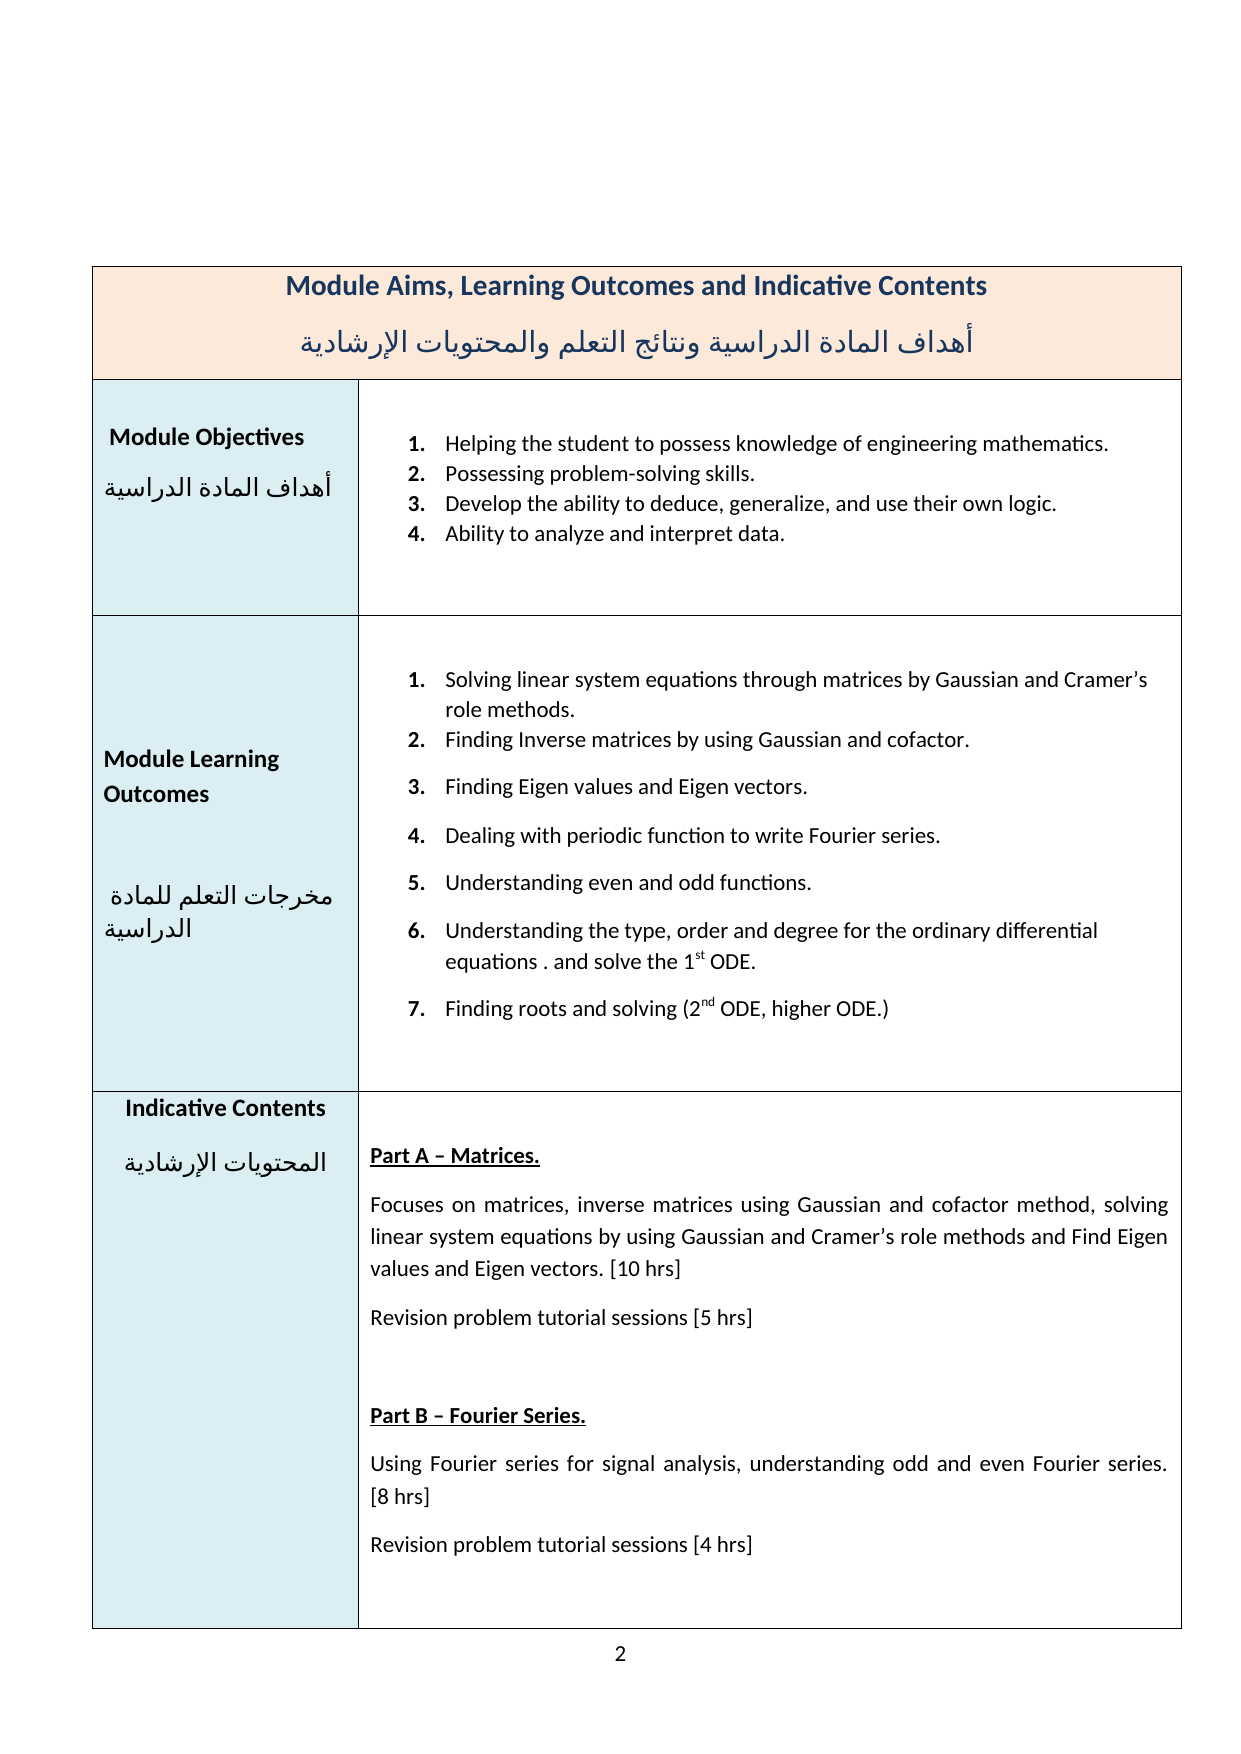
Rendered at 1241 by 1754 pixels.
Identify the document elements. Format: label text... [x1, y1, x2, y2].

table_header Module Aims, Learning Outcomes and Indicative Contents أهداف المادة الدراسية ونتائج التعلم والمحتويات الإرشادية [93, 267, 1181, 379]
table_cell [359, 1092, 1181, 1628]
table_cell Helping the student to possess knowledge of engineering mathematics. Possessing problem-solving skills. Develop the ability to deduce, generalize, and use their own logic. Ability to analyze and interpret data. [359, 380, 1181, 615]
table_cell Solving linear system equations through matrices by Gaussian and Cramer’s role methods. Finding Inverse matrices by using Gaussian and cofactor. Finding Eigen values and Eigen vectors. Dealing with periodic function to write Fourier series. Understanding even and odd functions. Understanding the type, order and degree for the ordinary differential equations . and solve the 1st ODE. Finding roots and solving (2nd ODE, higher ODE.) [359, 616, 1181, 1091]
table_cell Module Learning Outcomes مخرجات التعلم للمادة الدراسية [93, 616, 358, 1091]
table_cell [93, 1092, 358, 1628]
table_cell Module Objectives أهداف المادة الدراسية [93, 380, 358, 615]
